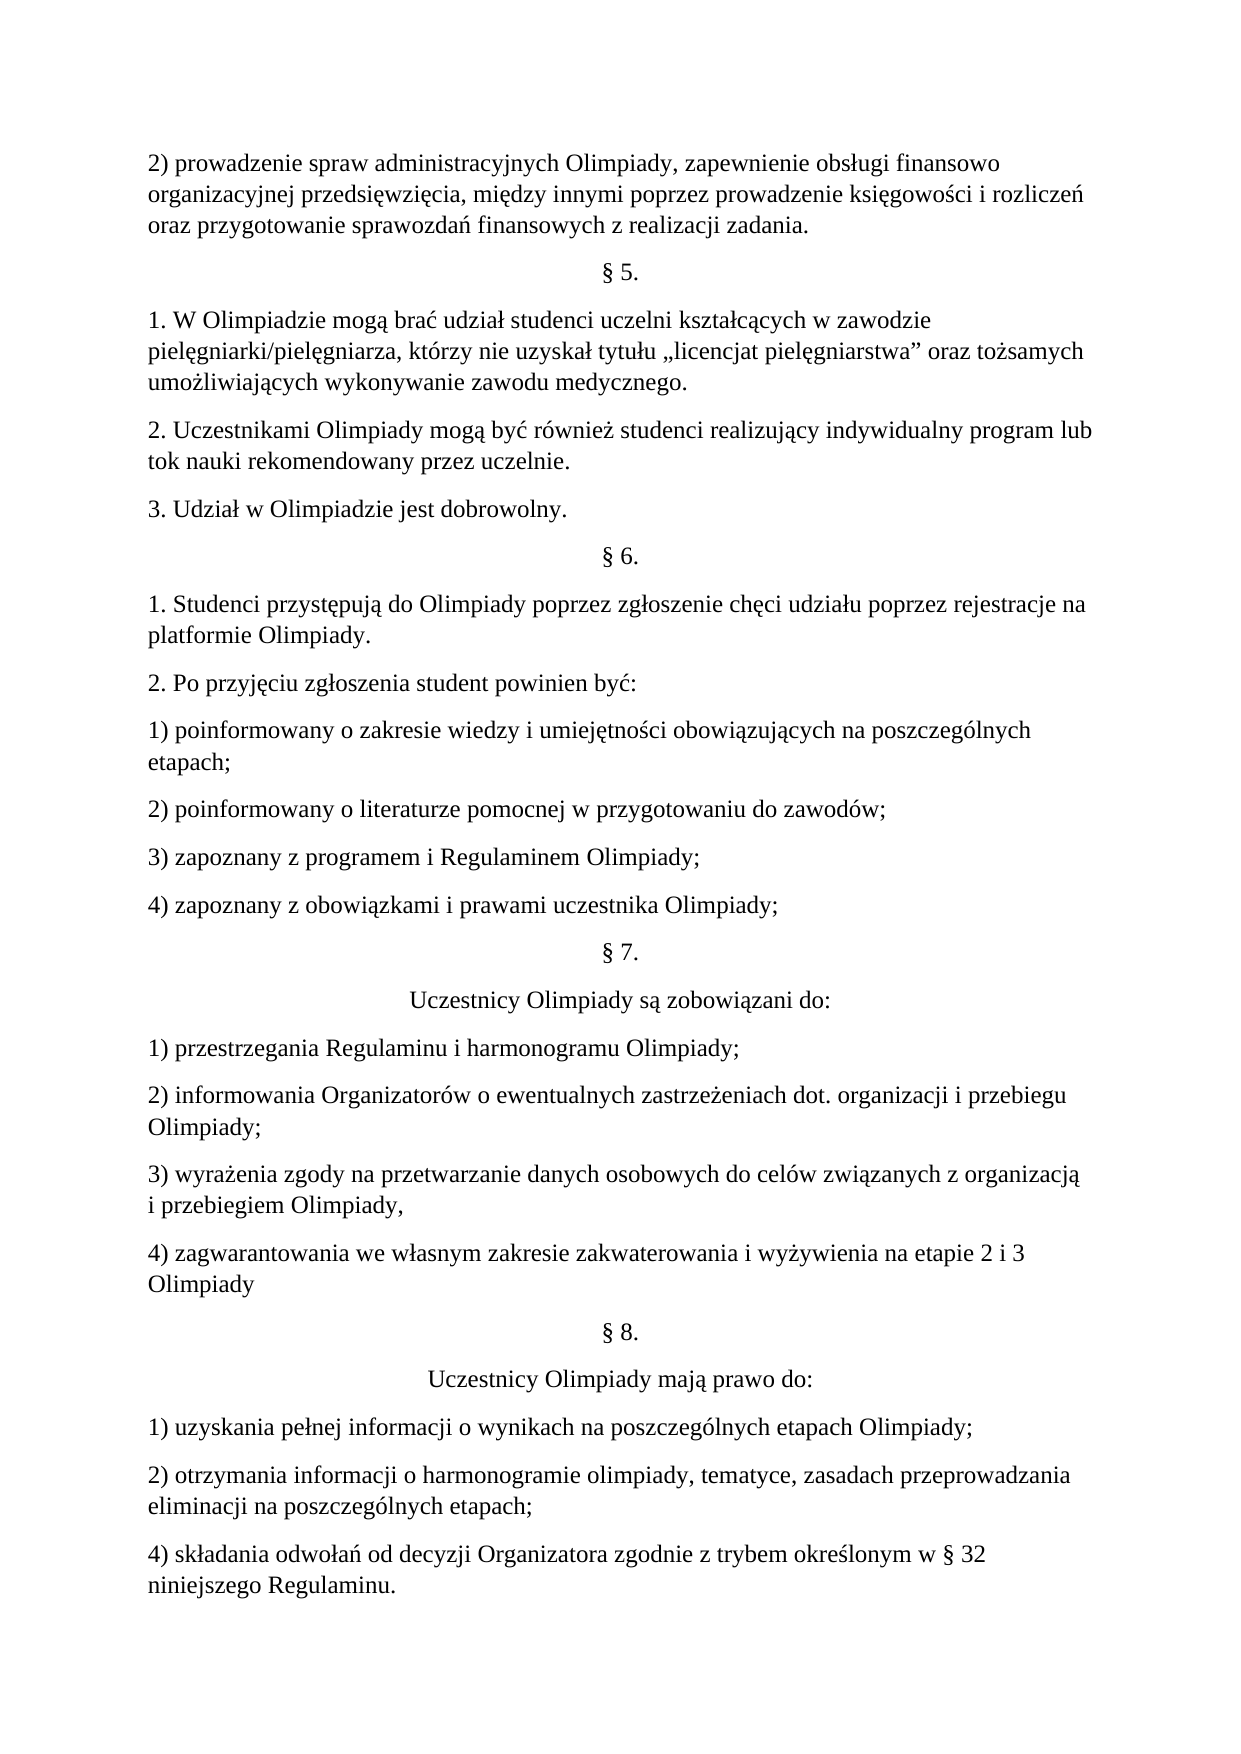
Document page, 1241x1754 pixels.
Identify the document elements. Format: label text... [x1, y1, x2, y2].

text § 8. [148, 1317, 1093, 1346]
text 4) składania odwołań od decyzji Organizatora zgodnie z trybem określonym w § 32 niniejszego Regulaminu. [148, 1539, 1093, 1598]
text § 6. [148, 541, 1093, 570]
text 3) zapoznany z programem i Regulaminem Olimpiady; [148, 842, 1093, 871]
text 2. Uczestnikami Olimpiady mogą być również studenci realizujący indywidualny program lub tok nauki rekomendowany przez uczelnie. [148, 415, 1093, 475]
text 2) prowadzenie spraw administracyjnych Olimpiady, zapewnienie obsługi finansowo organizacyjnej przedsięwzięcia, między innymi poprzez prowadzenie księgowości i rozliczeń oraz przygotowanie sprawozdań finansowych z realizacji zadania. [148, 148, 1093, 238]
text 1) przestrzegania Regulaminu i harmonogramu Olimpiady; [148, 1033, 1093, 1062]
text 4) zagwarantowania we własnym zakresie zakwaterowania i wyżywienia na etapie 2 i 3 Olimpiady [148, 1238, 1093, 1298]
text 2) otrzymania informacji o harmonogramie olimpiady, tematyce, zasadach przeprowadzania eliminacji na poszczególnych etapach; [148, 1460, 1093, 1520]
text 4) zapoznany z obowiązkami i prawami uczestnika Olimpiady; [148, 890, 1093, 918]
text Uczestnicy Olimpiady są zobowiązani do: [148, 985, 1093, 1014]
text 3) wyrażenia zgody na przetwarzanie danych osobowych do celów związanych z organizacją i przebiegiem Olimpiady, [148, 1159, 1093, 1219]
text 1. Studenci przystępują do Olimpiady poprzez zgłoszenie chęci udziału poprzez rejestracje na platformie Olimpiady. [148, 589, 1093, 649]
text 1) poinformowany o zakresie wiedzy i umiejętności obowiązujących na poszczególnych etapach; [148, 716, 1093, 775]
text 1) uzyskania pełnej informacji o wynikach na poszczególnych etapach Olimpiady; [148, 1412, 1093, 1441]
text Uczestnicy Olimpiady mają prawo do: [148, 1364, 1093, 1393]
text § 7. [148, 937, 1093, 966]
text 2. Po przyjęciu zgłoszenia student powinien być: [148, 668, 1093, 697]
text 2) informowania Organizatorów o ewentualnych zastrzeżeniach dot. organizacji i przebiegu Olimpiady; [148, 1081, 1093, 1140]
text 2) poinformowany o literaturze pomocnej w przygotowaniu do zawodów; [148, 794, 1093, 823]
text § 5. [148, 257, 1093, 286]
text 3. Udział w Olimpiadzie jest dobrowolny. [148, 494, 1093, 522]
text 1. W Olimpiadzie mogą brać udział studenci uczelni kształcących w zawodzie pielęgniarki/pielęgniarza, którzy nie uzyskał tytułu „licencjat pielęgniarstwa” oraz tożsamych umożliwiających wykonywanie zawodu medycznego. [148, 305, 1093, 396]
